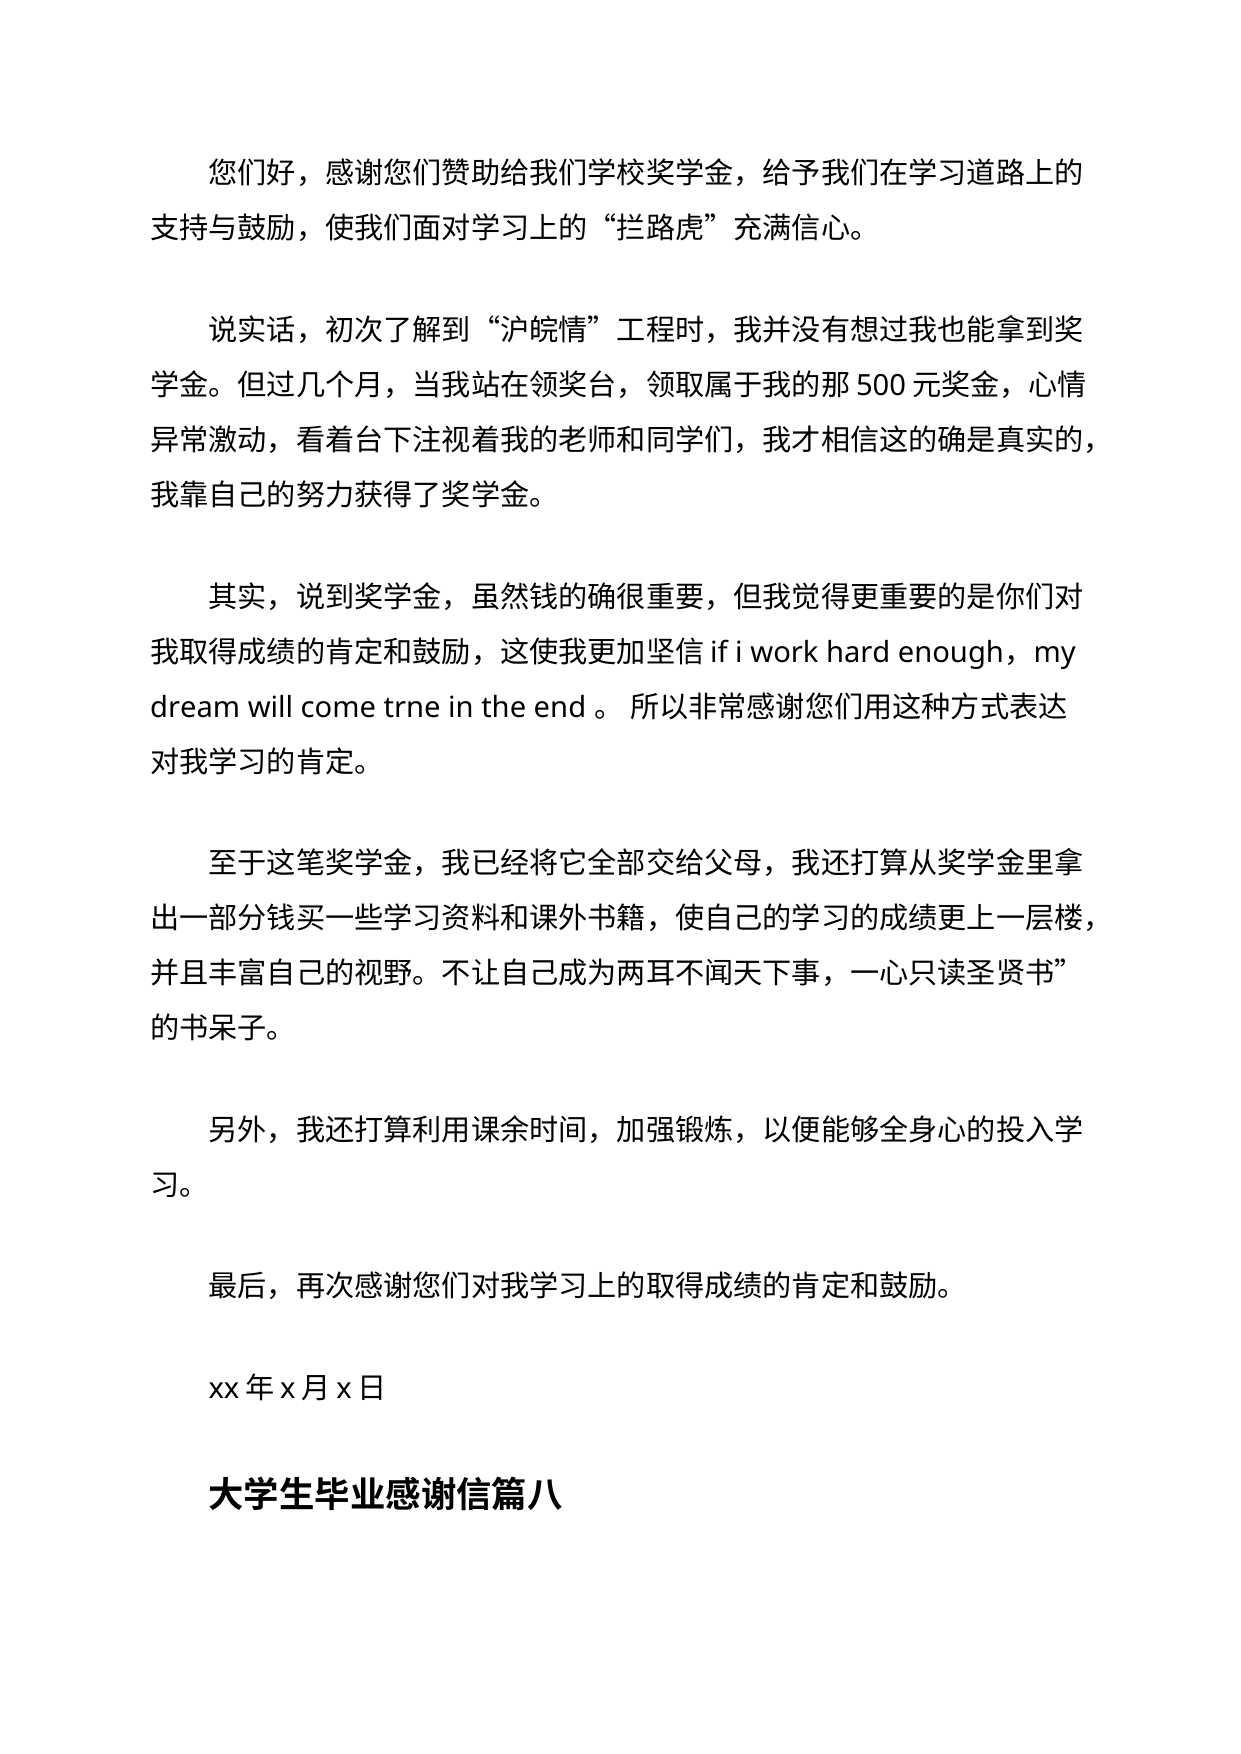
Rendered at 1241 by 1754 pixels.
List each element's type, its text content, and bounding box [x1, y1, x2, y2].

text 大学生毕业感谢信篇八 [150, 1467, 1090, 1518]
text 您们好，感谢您们赞助给我们学校奖学金，给予我们在学习道路上的支持与鼓励，使我们面对学习上的“拦路虎”充满信心。 [150, 150, 1090, 247]
text 至于这笔奖学金，我已经将它全部交给父母，我还打算从奖学金里拿出一部分钱买一些学习资料和课外书籍，使自己的学习的成绩更上一层楼，并且丰富自己的视野。不让自己成为两耳不闻天下事，一心只读圣贤书”的书呆子。 [150, 840, 1090, 1047]
text 说实话，初次了解到“沪皖情”工程时，我并没有想过我也能拿到奖学金。但过几个月，当我站在领奖台，领取属于我的那500元奖金，心情异常激动，看着台下注视着我的老师和同学们，我才相信这的确是真实的，我靠自己的努力获得了奖学金。 [150, 307, 1090, 514]
text 最后，再次感谢您们对我学习上的取得成绩的肯定和鼓励。 [150, 1263, 1090, 1305]
text 其实，说到奖学金，虽然钱的确很重要，但我觉得更重要的是你们对我取得成绩的肯定和鼓励，这使我更加坚信if i work hard enough，my dream will come trne in the end 。 所以非常感谢您们用这种方式表达对我学习的肯定。 [150, 573, 1090, 780]
text 另外，我还打算利用课余时间，加强锻炼，以便能够全身心的投入学习。 [150, 1106, 1090, 1203]
text xx年x月x日 [150, 1365, 1090, 1407]
